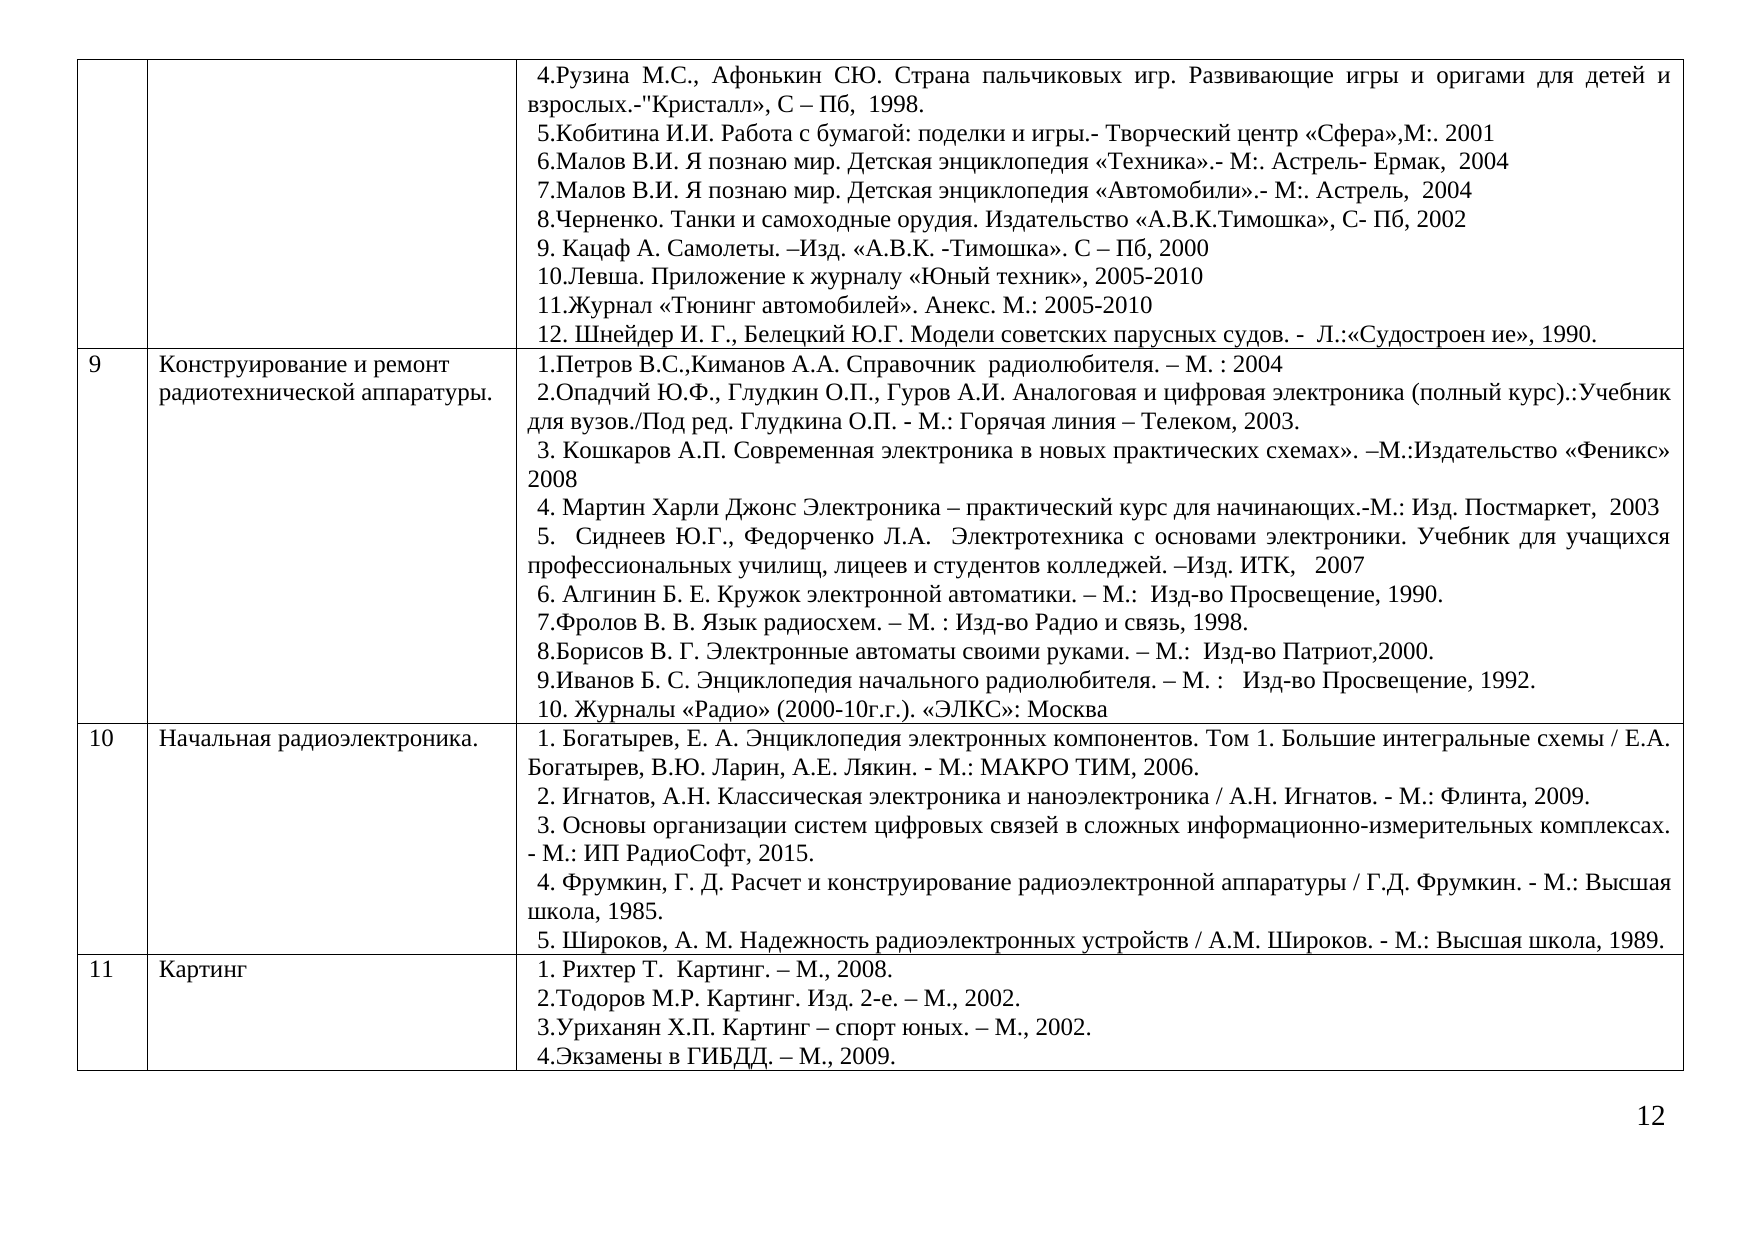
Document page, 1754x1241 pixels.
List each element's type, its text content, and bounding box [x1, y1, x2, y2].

table_cell Начальная радиоэлектроника. [148, 724, 516, 953]
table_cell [148, 60, 516, 348]
table_cell 8 [78, 60, 147, 348]
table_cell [517, 60, 1683, 348]
table_cell 1. Богатырев, Е. А. Энциклопедия электронных компонентов. Том 1. Большие интегральные схемы / Е.А. Богатырев, В.Ю. Ларин, А.Е. Лякин. - М.: МАКРО ТИМ, 2006. 2. Игнатов, А.Н. Классическая электроника и наноэлектроника / А.Н. Игнатов. - М.: Флинта, 2009. 3. Основы организации систем цифровых связей в сложных информационно-измерительных комплексах. - М.: ИП РадиоСофт, 2015. 4. Фрумкин, Г. Д. Расчет и конструирование радиоэлектронной аппаратуры / Г.Д. Фрумкин. - М.: Высшая школа, 1985. 5. Широков, А. М. Надежность радиоэлектронных устройств / А.М. Широков. - М.: Высшая школа, 1989. [517, 724, 1683, 953]
table_cell 9 [78, 349, 147, 722]
table_cell Конструирование и ремонт радиотехнической аппаратуры. [148, 349, 516, 722]
table_cell 10 [78, 724, 147, 953]
table_cell 1.Петров В.С.,Киманов А.А. Справочник радиолюбителя. – М. : 2004 2.Опадчий Ю.Ф., Глудкин О.П., Гуров А.И. Аналоговая и цифровая электроника (полный курс).:Учебник для вузов./Под ред. Глудкина О.П. - М.: Горячая линия – Телеком, 2003. 3. Кошкаров А.П. Современная электроника в новых практических схемах». –М.:Издательство «Феникс» 2008 4. Мартин Харли Джонс Электроника – практический курс для начинающих.-М.: Изд. Постмаркет, 2003 5. Сиднеев Ю.Г., Федорченко Л.А. Электротехника с основами электроники. Учебник для учащихся профессиональных училищ, лицеев и студентов колледжей. –Изд. ИТК, 2007 6. Алгинин Б. Е. Кружок электронной автоматики. – М.: Изд-во Просвещение, 1990. 7.Фролов В. В. Язык радиосхем. – М. : Изд-во Радио и связь, 1998. 8.Борисов В. Г. Электронные автоматы своими руками. – М.: Изд-во Патриот,2000. 9.Иванов Б. С. Энциклопедия начального радиолюбителя. – М. : Изд-во Просвещение, 1992. 10. Журналы «Радио» (2000-10г.г.). «ЭЛКС»: Москва [517, 349, 1683, 722]
table_cell Картинг [148, 955, 516, 1069]
table_cell 11 [78, 955, 147, 1069]
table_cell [517, 955, 1683, 1069]
